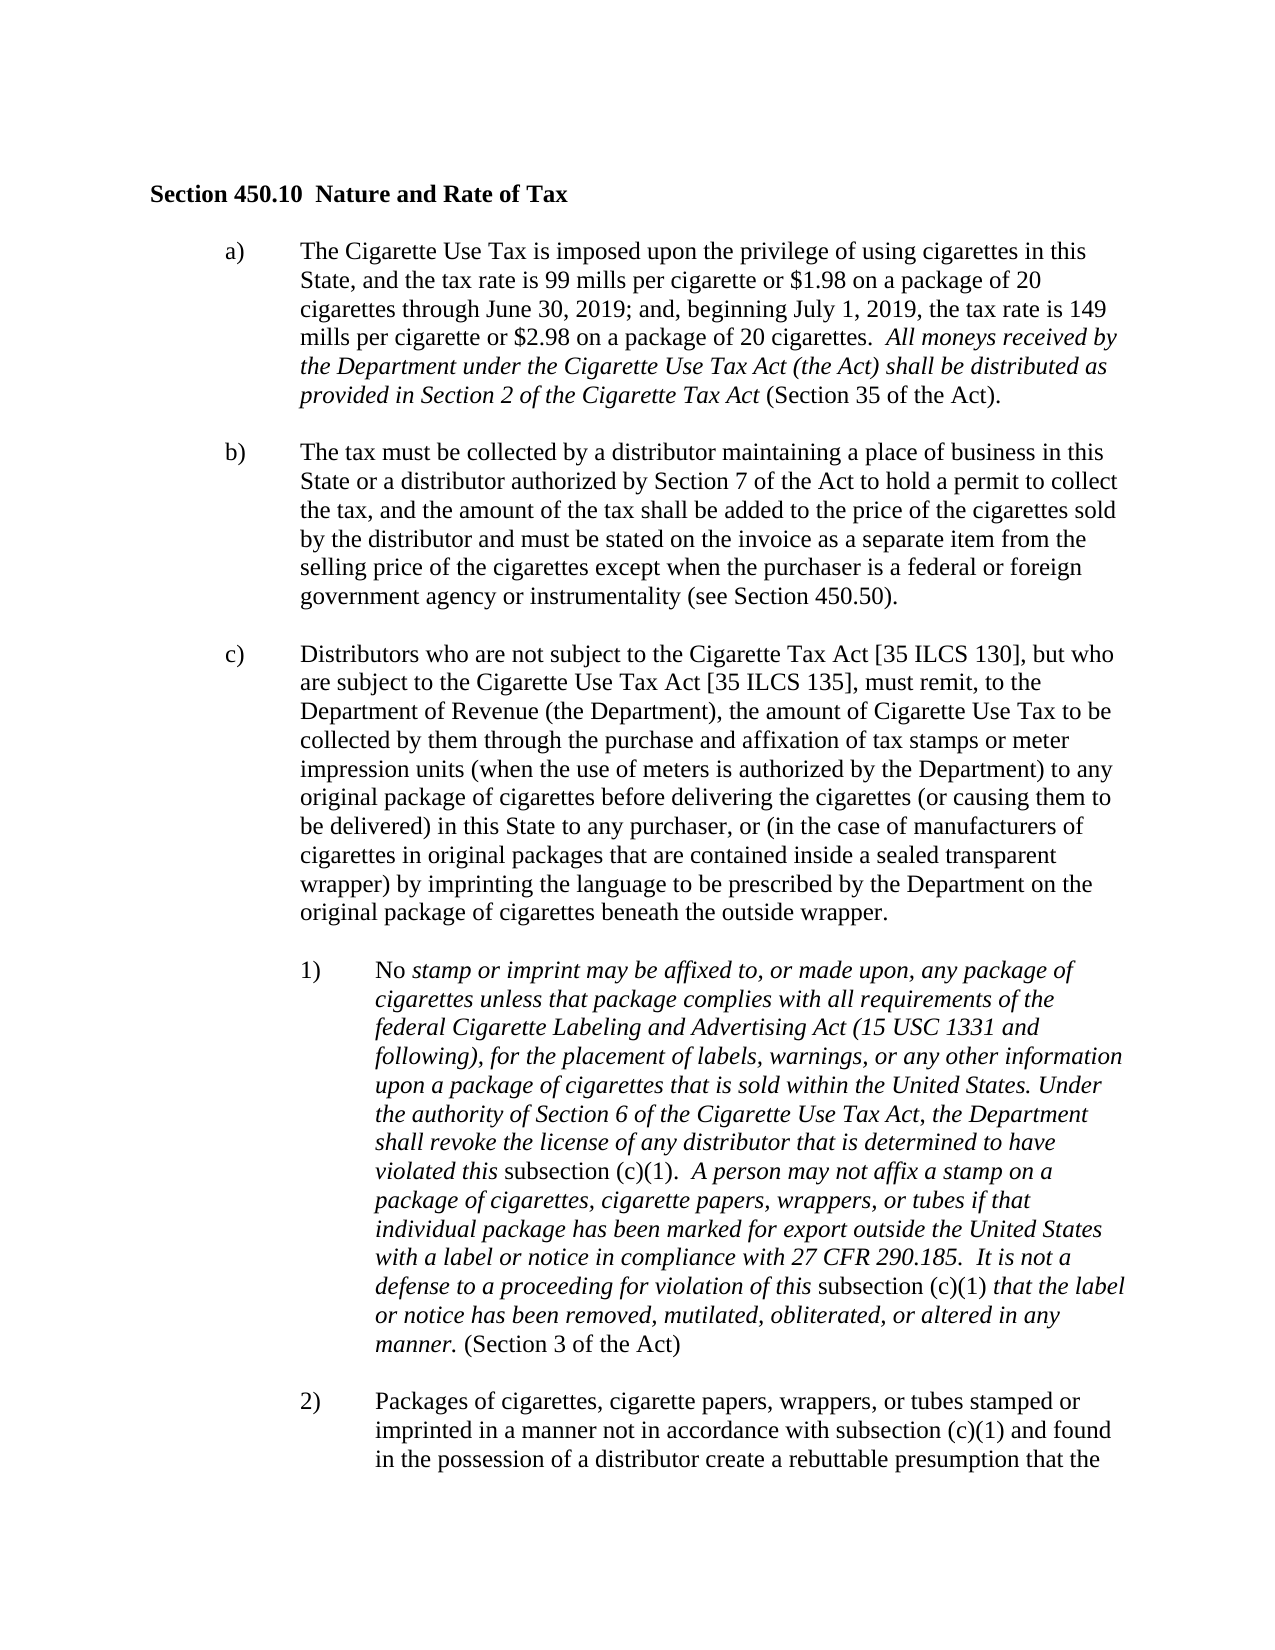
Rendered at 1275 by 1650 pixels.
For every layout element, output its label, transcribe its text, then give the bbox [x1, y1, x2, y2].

text 1) No stamp or imprint may be affixed to, or made upon, any package of cigarettes unless that package complies with all requirements of the federal Cigarette Labeling and Advertising Act (15 USC 1331 and following), for the placement of labels, warnings, or any other information upon a package of cigarettes that is sold within the United States. Under the authority of Section 6 of the Cigarette Use Tax Act, the Department shall revoke the license of any distributor that is determined to have violated this subsection (c)(1). A person may not affix a stamp on a package of cigarettes, cigarette papers, wrappers, or tubes if that individual package has been marked for export outside the United States with a label or notice in compliance with 27 CFR 290.185. It is not a defense to a proceeding for violation of this subsection (c)(1) that the label or notice has been removed, mutilated, obliterated, or altered in any manner. (Section 3 of the Act) [300, 955, 1125, 1357]
text b) The tax must be collected by a distributor maintaining a place of business in this State or a distributor authorized by Section 7 of the Act to hold a permit to collect the tax, and the amount of the tax shall be added to the price of the cigarettes sold by the distributor and must be stated on the invoice as a separate item from the selling price of the cigarettes except when the purchaser is a federal or foreign government agency or instrumentality (see Section 450.50). [225, 437, 1125, 610]
text c) Distributors who are not subject to the Cigarette Tax Act [35 ILCS 130], but who are subject to the Cigarette Use Tax Act [35 ILCS 135], must remit, to the Department of Revenue (the Department), the amount of Cigarette Use Tax to be collected by them through the purchase and affixation of tax stamps or meter impression units (when the use of meters is authorized by the Department) to any original package of cigarettes before delivering the cigarettes (or causing them to be delivered) in this State to any purchaser, or (in the case of manufacturers of cigarettes in original packages that are contained inside a sealed transparent wrapper) by imprinting the language to be prescribed by the Department on the original package of cigarettes beneath the outside wrapper. [225, 639, 1125, 926]
text Section 450.10 Nature and Rate of Tax [150, 179, 1125, 207]
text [300, 1386, 1125, 1472]
text a) The Cigarette Use Tax is imposed upon the privilege of using cigarettes in this State, and the tax rate is 99 mills per cigarette or $1.98 on a package of 20 cigarettes through June 30, 2019; and, beginning July 1, 2019, the tax rate is 149 mills per cigarette or $2.98 on a package of 20 cigarettes. All moneys received by the Department under the Cigarette Use Tax Act (the Act) shall be distributed as provided in Section 2 of the Cigarette Tax Act (Section 35 of the Act). [225, 236, 1125, 409]
